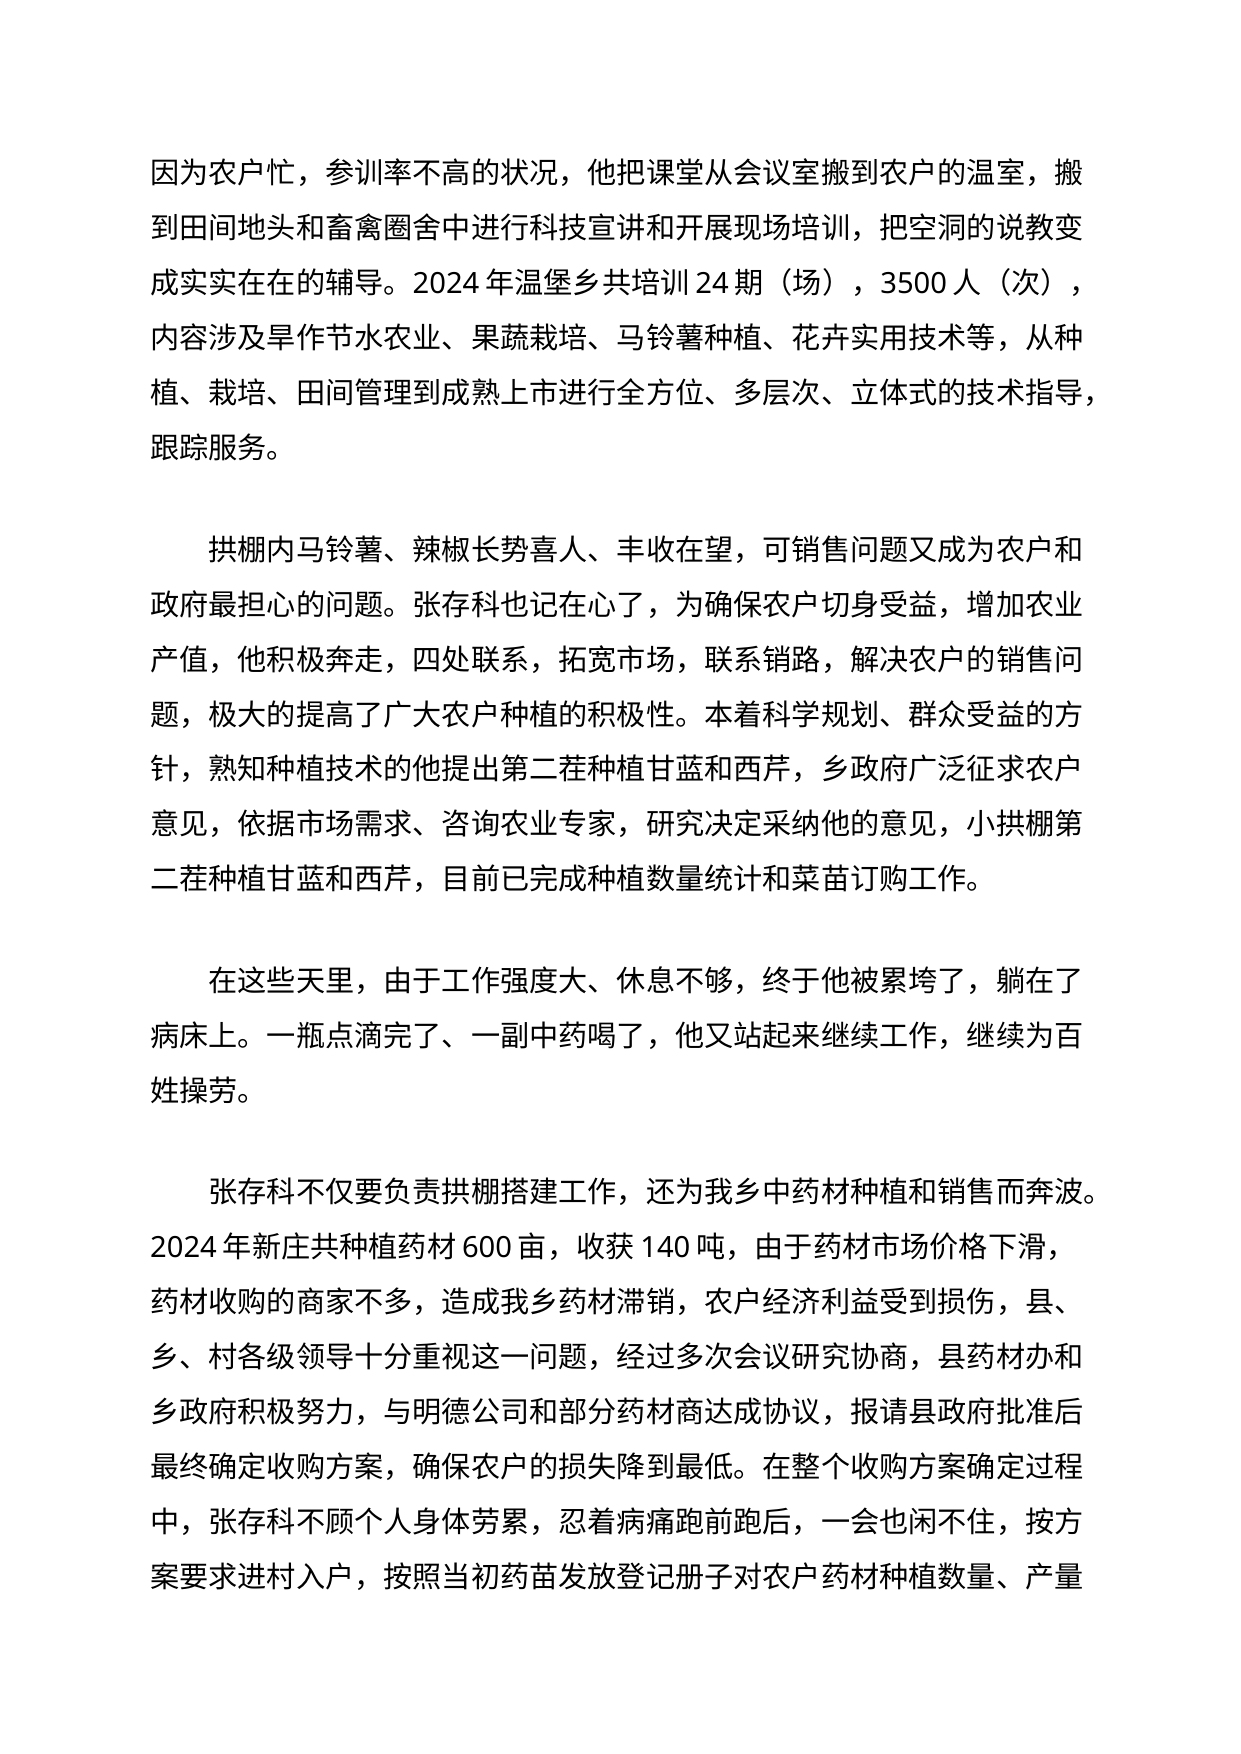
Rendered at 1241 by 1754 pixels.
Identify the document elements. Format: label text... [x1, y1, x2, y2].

text 在这些天里，由于工作强度大、休息不够，终于他被累垮了，躺在了病床上。一瓶点滴完了、一副中药喝了，他又站起来继续工作，继续为百姓操劳。 [150, 957, 1090, 1109]
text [150, 1169, 1090, 1596]
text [150, 150, 1090, 467]
text 拱棚内马铃薯、辣椒长势喜人、丰收在望，可销售问题又成为农户和政府最担心的问题。张存科也记在心了，为确保农户切身受益，增加农业产值，他积极奔走，四处联系，拓宽市场，联系销路，解决农户的销售问题，极大的提高了广大农户种植的积极性。本着科学规划、群众受益的方针，熟知种植技术的他提出第二茬种植甘蓝和西芹，乡政府广泛征求农户意见，依据市场需求、咨询农业专家，研究决定采纳他的意见，小拱棚第二茬种植甘蓝和西芹，目前已完成种植数量统计和菜苗订购工作。 [150, 526, 1090, 898]
